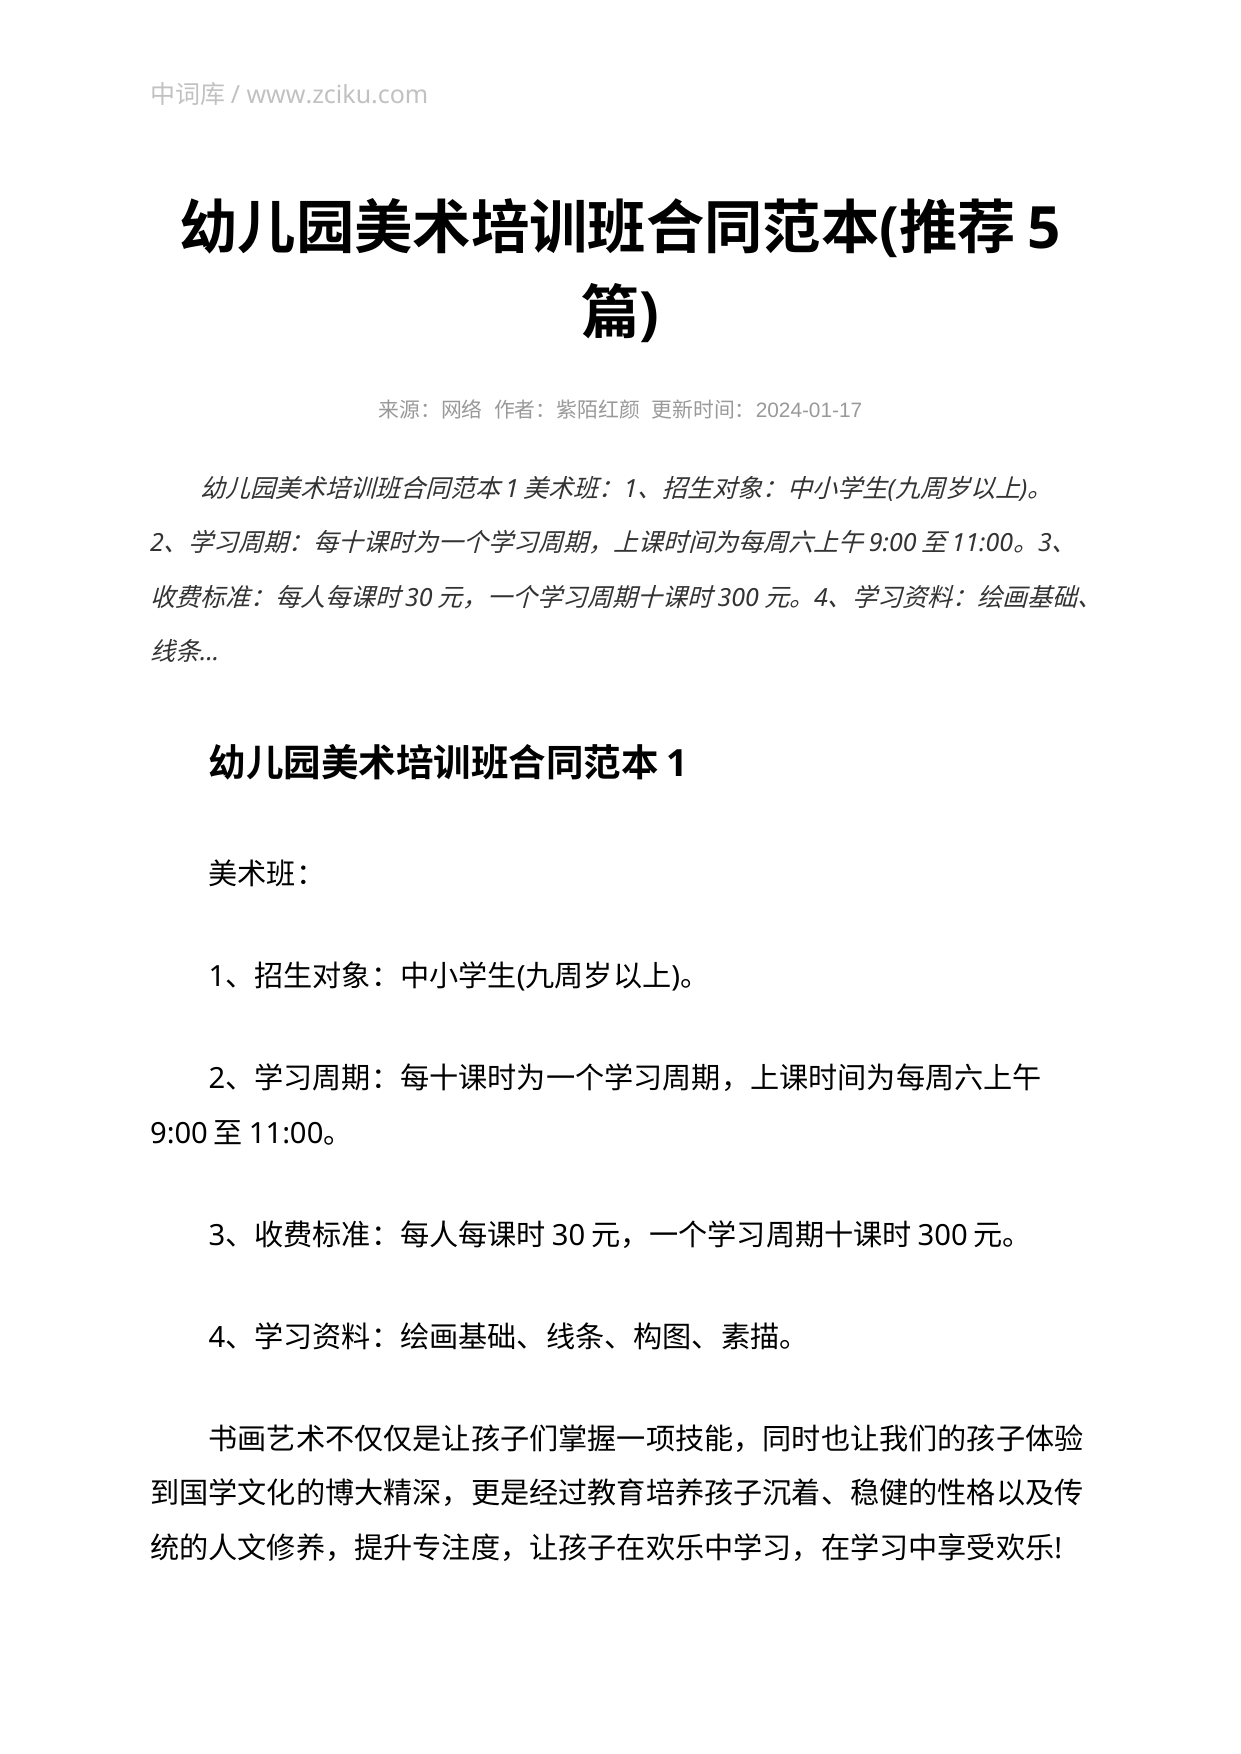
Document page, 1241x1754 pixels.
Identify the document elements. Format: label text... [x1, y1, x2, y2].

text 美术班： [150, 851, 1090, 893]
text 3、收费标准：每人每课时30元，一个学习周期十课时300元。 [150, 1211, 1090, 1254]
text 1、招生对象：中小学生(九周岁以上)。 [150, 952, 1090, 995]
text 书画艺术不仅仅是让孩子们掌握一项技能，同时也让我们的孩子体验到国学文化的博大精深，更是经过教育培养孩子沉着、稳健的性格以及传统的人文修养，提升专注度，让孩子在欢乐中学习，在学习中享受欢乐! [150, 1415, 1090, 1567]
text 幼儿园美术培训班合同范本1 [150, 733, 1090, 787]
subtitle 幼儿园美术培训班合同范本(推荐5篇) [150, 181, 1090, 351]
text 2、学习周期：每十课时为一个学习周期，上课时间为每周六上午9:00至11:00。 [150, 1054, 1090, 1152]
text 幼儿园美术培训班合同范本1美术班：1、招生对象：中小学生(九周岁以上)。2、学习周期：每十课时为一个学习周期，上课时间为每周六上午9:00至11:00。3、收费标准：每人每课时30元，一个学习周期十课时300元。4、学习资料：绘画基础、线条... [150, 468, 1090, 668]
text 来源：网络 作者：紫陌红颜 更新时间：2024-01-17 [150, 398, 1090, 422]
text 4、学习资料：绘画基础、线条、构图、素描。 [150, 1313, 1090, 1356]
